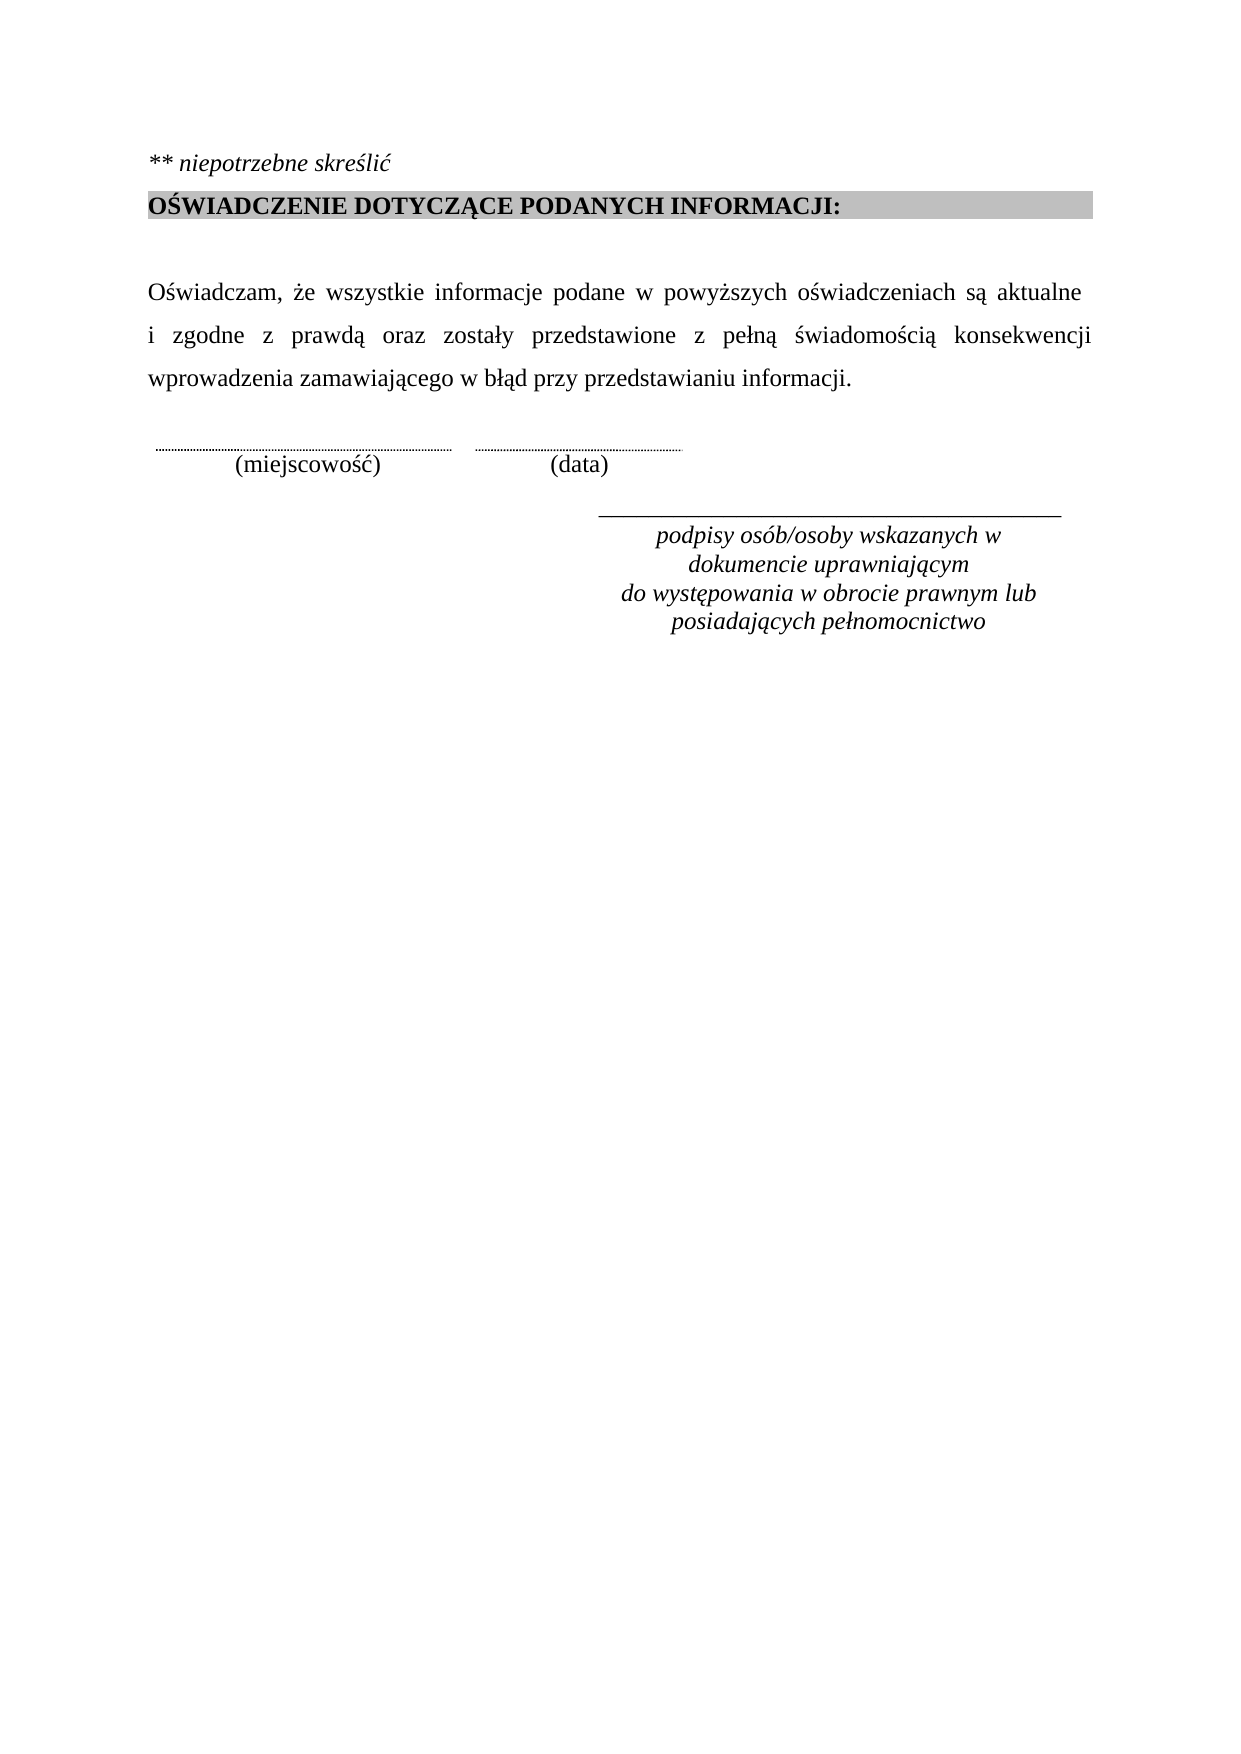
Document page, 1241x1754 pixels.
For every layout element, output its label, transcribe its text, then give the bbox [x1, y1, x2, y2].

text podpisy osób/osoby wskazanych w dokumencie uprawniającym [598, 520, 1062, 578]
text ** niepotrzebne skreślić [148, 148, 1093, 176]
table_header (data) [468, 450, 691, 491]
text _____________________________________ [598, 491, 1062, 520]
text OŚWIADCZENIE DOTYCZĄCE PODANYCH INFORMACJI: [148, 191, 1093, 219]
table_header (miejscowość) [148, 450, 468, 491]
text Oświadczam, że wszystkie informacje podane w powyższych oświadczeniach są aktualne i zgodne z prawdą oraz zostały przedstawione z pełną świadomością konsekwencji wprowadzenia zamawiającego w błąd przy przedstawianiu informacji. [148, 277, 1093, 392]
text do występowania w obrocie prawnym lub posiadających pełnomocnictwo [598, 578, 1062, 635]
